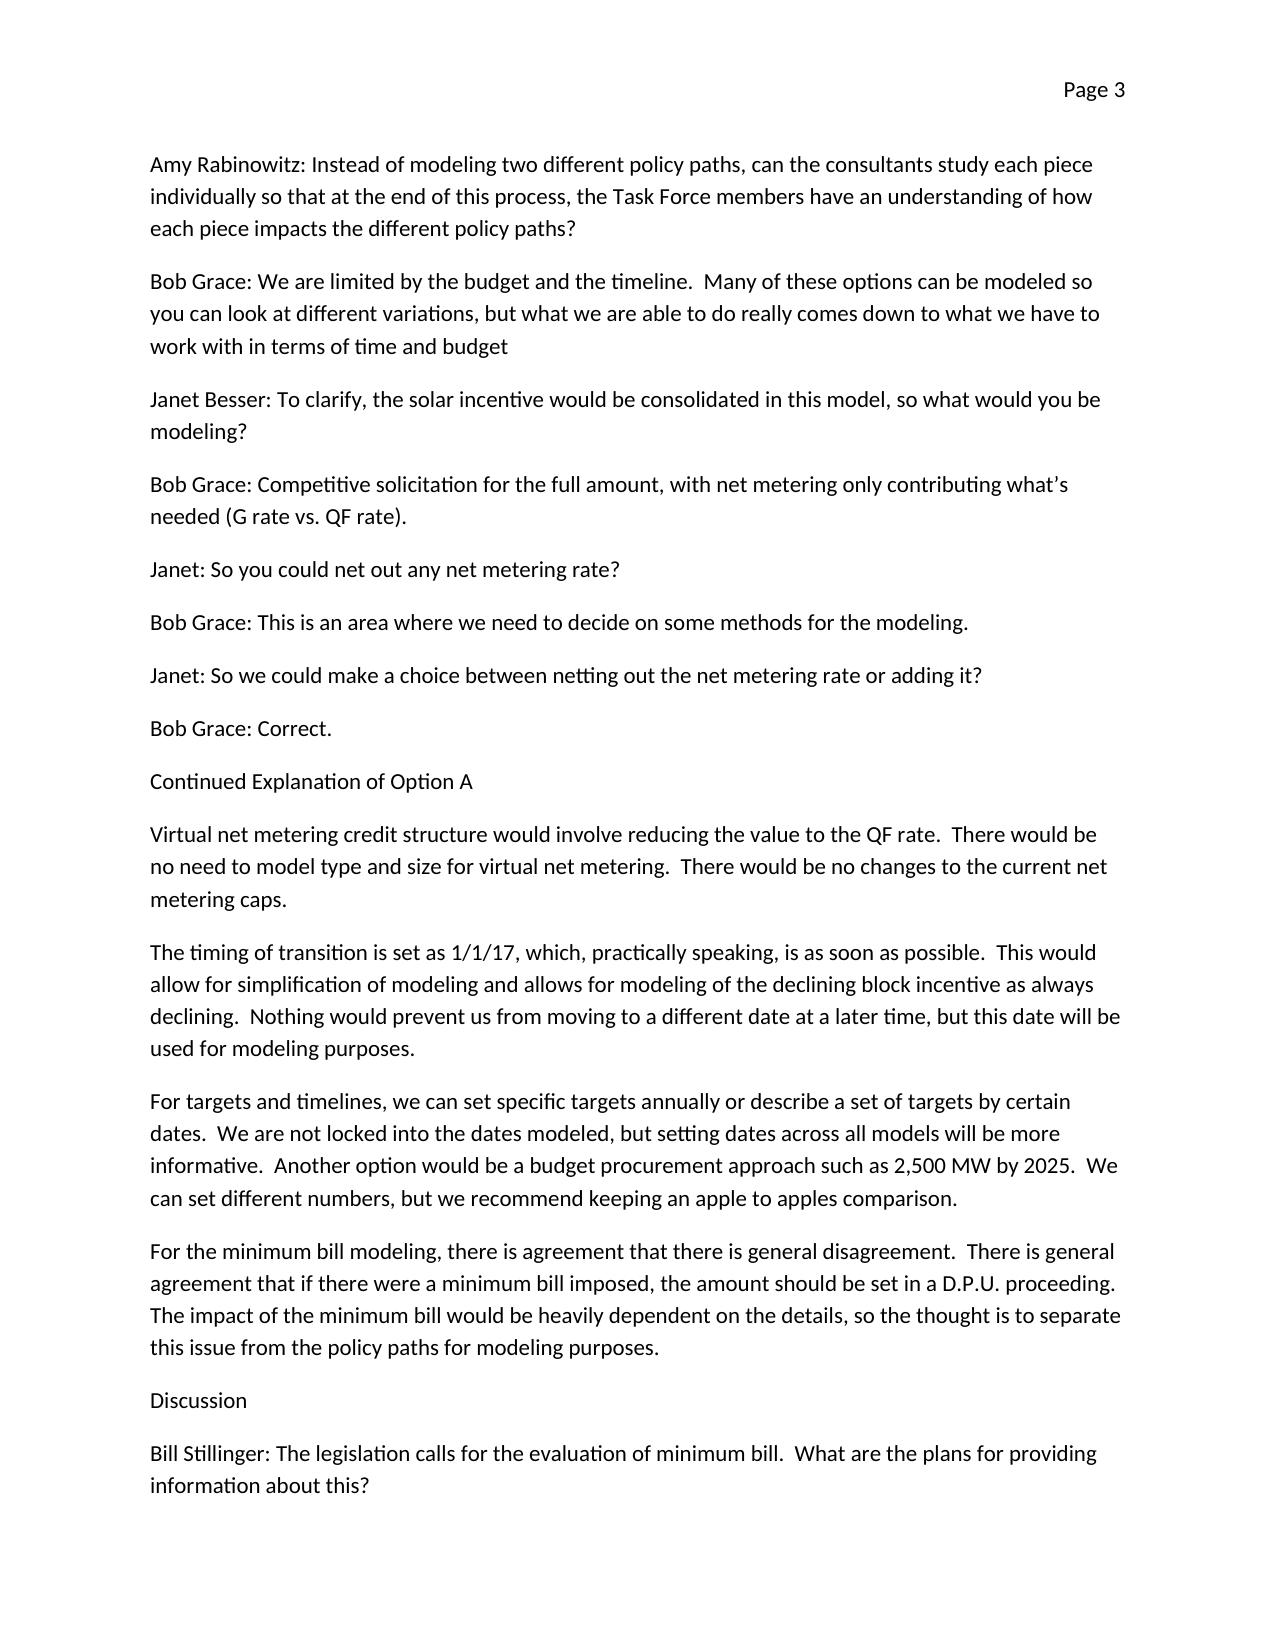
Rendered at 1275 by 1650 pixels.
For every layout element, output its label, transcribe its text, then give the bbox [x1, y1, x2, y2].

text Janet Besser: To clarify, the solar incentive would be consolidated in this model, so what would you be modeling? [150, 385, 1125, 445]
text The timing of transition is set as 1/1/17, which, practically speaking, is as soon as possible. This would allow for simplification of modeling and allows for modeling of the declining block incentive as always declining. Nothing would prevent us from moving to a different date at a later time, but this date will be used for modeling purposes. [150, 938, 1125, 1062]
text Amy Rabinowitz: Instead of modeling two different policy paths, can the consultants study each piece individually so that at the end of this process, the Task Force members have an understanding of how each piece impacts the different policy paths? [150, 150, 1125, 242]
text Janet: So we could make a choice between netting out the net metering rate or adding it? [150, 661, 1125, 689]
text Bill Stillinger: The legislation calls for the evaluation of minimum bill. What are the plans for providing information about this? [150, 1439, 1125, 1500]
text Discussion [150, 1386, 1125, 1414]
text Continued Explanation of Option A [150, 767, 1125, 795]
text Bob Grace: Correct. [150, 714, 1125, 742]
text Bob Grace: This is an area where we need to decide on some methods for the modeling. [150, 608, 1125, 636]
text Bob Grace: We are limited by the budget and the timeline. Many of these options can be modeled so you can look at different variations, but what we are able to do really comes down to what we have to work with in terms of time and budget [150, 267, 1125, 360]
text Virtual net metering credit structure would involve reducing the value to the QF rate. There would be no need to model type and size for virtual net metering. There would be no changes to the current net metering caps. [150, 820, 1125, 913]
text Janet: So you could net out any net metering rate? [150, 555, 1125, 583]
text For targets and timelines, we can set specific targets annually or describe a set of targets by certain dates. We are not locked into the dates modeled, but setting dates across all models will be more informative. Another option would be a budget procurement approach such as 2,500 MW by 2025. We can set different numbers, but we recommend keeping an apple to apples comparison. [150, 1087, 1125, 1212]
text For the minimum bill modeling, there is agreement that there is general disagreement. There is general agreement that if there were a minimum bill imposed, the amount should be set in a D.P.U. proceeding. The impact of the minimum bill would be heavily dependent on the details, so the thought is to separate this issue from the policy paths for modeling purposes. [150, 1237, 1125, 1361]
text Bob Grace: Competitive solicitation for the full amount, with net metering only contributing what’s needed (G rate vs. QF rate). [150, 470, 1125, 530]
